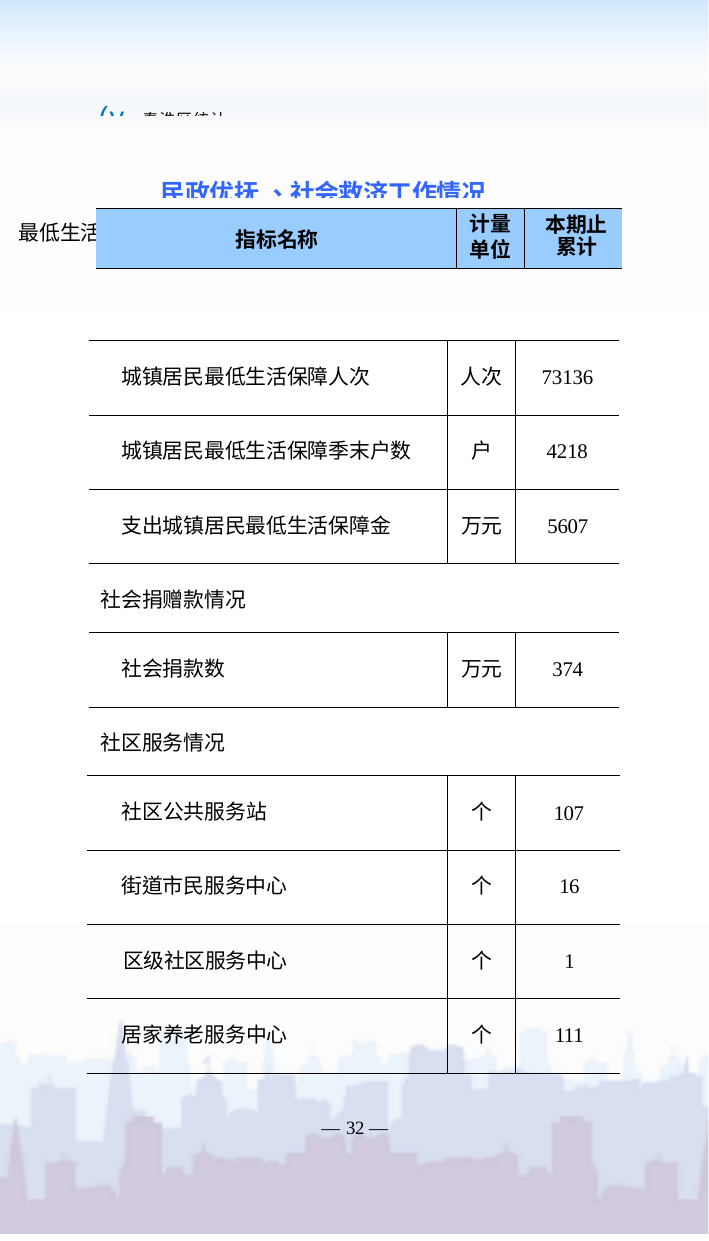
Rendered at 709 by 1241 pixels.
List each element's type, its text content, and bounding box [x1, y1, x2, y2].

table_cell 111 [516, 999, 620, 1073]
table_header 万元 [448, 633, 515, 707]
table_header 社会捐款数 [89, 633, 447, 707]
table_cell 4218 [516, 416, 619, 489]
table_cell 1 [516, 925, 620, 998]
table_header 城镇居民最低生活保障人次 [89, 341, 447, 414]
table_header 人次 [448, 341, 515, 414]
text 社会捐赠款情况 [100, 589, 708, 611]
text — 32 — [321, 1116, 708, 1141]
table_cell 个 [448, 999, 515, 1073]
table_header 374 [516, 633, 619, 707]
table_header 社区公共服务站 [87, 776, 447, 849]
table_cell 街道市民服务中心 [87, 851, 447, 924]
table_cell 城镇居民最低生活保障季末户数 [89, 416, 447, 489]
table_cell 16 [516, 851, 620, 924]
table_cell 万元 [448, 490, 515, 563]
table_cell 区级社区服务中心 [87, 925, 447, 998]
table_header 个 [448, 776, 515, 849]
table_header 73136 [516, 341, 619, 414]
text 社区服务情况 [100, 733, 708, 755]
picture [0, 0, 709, 310]
table_cell 户 [448, 416, 515, 489]
table_cell 居家养老服务中心 [87, 999, 447, 1073]
table_header 107 [516, 776, 620, 849]
table_cell 支出城镇居民最低生活保障金 [89, 490, 447, 563]
table_cell 个 [448, 925, 515, 998]
picture [0, 923, 709, 1234]
table_cell 个 [448, 851, 515, 924]
table_cell 5607 [516, 490, 619, 563]
